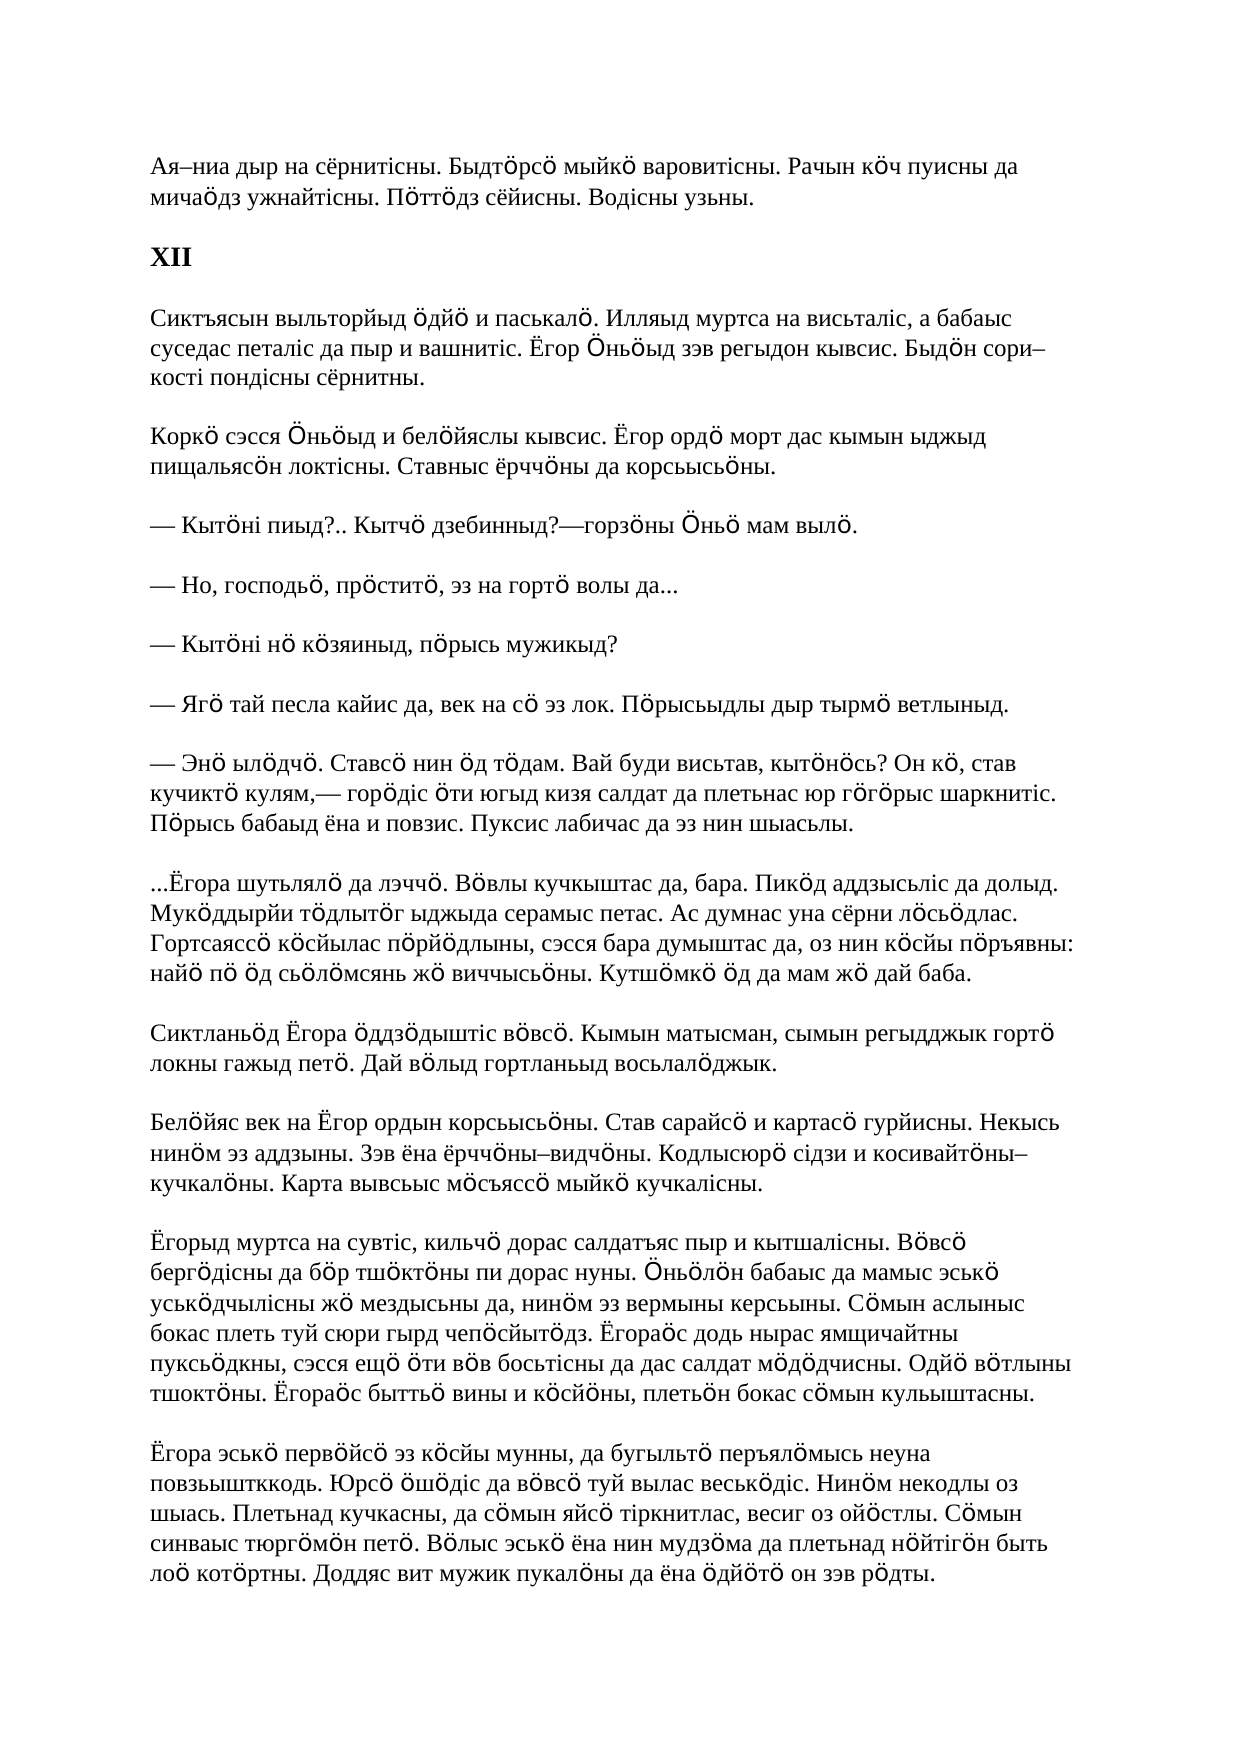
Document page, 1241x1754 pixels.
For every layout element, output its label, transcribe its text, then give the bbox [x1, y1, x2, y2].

text Ёгора эськӧ первӧйсӧ эз кӧсйы мунны, да бугыльтӧ перъялӧмысь неуна повзьыштккодь. Юрсӧ ӧшӧдіс да вӧвсӧ туй вылас веськӧдіс. Нинӧм некодлы оз шыась. Плетьнад кучкасны, да сӧмын яйсӧ тіркнитлас, весиг оз ойӧстлы. Сӧмын синваыс тюргӧмӧн петӧ. Вӧлыс эськӧ ёна нин мудзӧма да плетьнад нӧйтігӧн быть лоӧ котӧртны. Доддяс вит мужик пукалӧны да ёна ӧдйӧтӧ он зэв рӧдты. [150, 1436, 1090, 1587]
text — Кытӧні нӧ кӧзяиныд, пӧрысь мужикыд? [150, 628, 1090, 658]
text — Но, господьӧ, прӧститӧ, эз на гортӧ волы да... [150, 568, 1090, 599]
text Ёгорыд муртса на сувтіс, кильчӧ дорас салдатъяс пыр и кытшалісны. Вӧвсӧ бергӧдісны да бӧр тшӧктӧны пи дорас нуны. Ӧньӧлӧн бабаыс да мамыс эськӧ уськӧдчылісны жӧ мездысьны да, нинӧм эз вермыны керсьыны. Сӧмын аслыныс бокас плеть туй сюри гырд чепӧсйытӧдз. Ёгораӧс додь нырас ямщичайтны пуксьӧдкны, сэсся ещӧ ӧти вӧв босьтісны да дас салдат мӧдӧдчисны. Одйӧ вӧтлыны тшоктӧны. Ёгораӧс быттьӧ вины и кӧсйӧны, плетьӧн бокас сӧмын кульыштасны. [150, 1226, 1090, 1407]
text Коркӧ сэсся Ӧньӧыд и белӧйяслы кывсис. Ёгор ордӧ морт дас кымын ыджыд пищальясӧн локтісны. Ставныс ёрччӧны да корсьысьӧны. [150, 419, 1090, 480]
text — Энӧ ылӧдчӧ. Ставсӧ нин ӧд тӧдам. Вай буди висьтав, кытӧнӧсь? Он кӧ, став кучиктӧ кулям,— горӧдіс ӧти югыд кизя салдат да плетьнас юр гӧгӧрыс шаркнитіс. Пӧрысь бабаыд ёна и повзис. Пуксис лабичас да эз нин шыасьлы. [150, 747, 1090, 837]
text XII [150, 239, 1090, 272]
text Сиктъясын выльторйыд ӧдйӧ и паськалӧ. Илляыд муртса на висьталіс, а бабаыс суседас петаліс да пыр и вашнитіс. Ёгор Ӧньӧыд зэв регыдон кывсис. Быдӧн сори–кості пондісны сёрнитны. [150, 301, 1090, 390]
text Сиктланьӧд Ёгора ӧддзӧдыштіс вӧвсӧ. Кымын матысман, сымын регыдджык гортӧ локны гажыд петӧ. Дай вӧлыд гортланьыд восьлалӧджык. [150, 1016, 1090, 1077]
text Ая–ниа дыр на сёрнитісны. Быдтӧрсӧ мыйкӧ варовитісны. Рачын кӧч пуисны да мичаӧдз ужнайтісны. Пӧттӧдз сёйисны. Водісны узьны. [150, 150, 1090, 210]
text — Кытӧні пиыд?.. Кытчӧ дзебинныд?—горзӧны Ӧньӧ мам вылӧ. [150, 509, 1090, 539]
text Белӧйяс век на Ёгор ордын корсьысьӧны. Став сарайсӧ и картасӧ гурйисны. Некысь нинӧм эз аддзыны. Зэв ёна ёрччӧны–видчӧны. Кодлысюрӧ сідзи и косивайтӧны–кучкалӧны. Карта вывсьыс мӧсъяссӧ мыйкӧ кучкалісны. [150, 1106, 1090, 1197]
text — Ягӧ тай песла кайис да, век на сӧ эз лок. Пӧрысьыдлы дыр тырмӧ ветлыныд. [150, 687, 1090, 717]
text ...Ёгора шутьлялӧ да лэччӧ. Вӧвлы кучкыштас да, бара. Пикӧд аддзысьліс да долыд. Мукӧддырйи тӧдлытӧг ыджыда серамыс петас. Ас думнас уна сёрни лӧсьӧдлас. Гортсаяссӧ кӧсйылас пӧрйӧдлыны, сэсся бара думыштас да, оз нин кӧсйы пӧръявны: найӧ пӧ ӧд сьӧлӧмсянь жӧ виччысьӧны. Кутшӧмкӧ ӧд да мам жӧ дай баба. [150, 866, 1090, 987]
